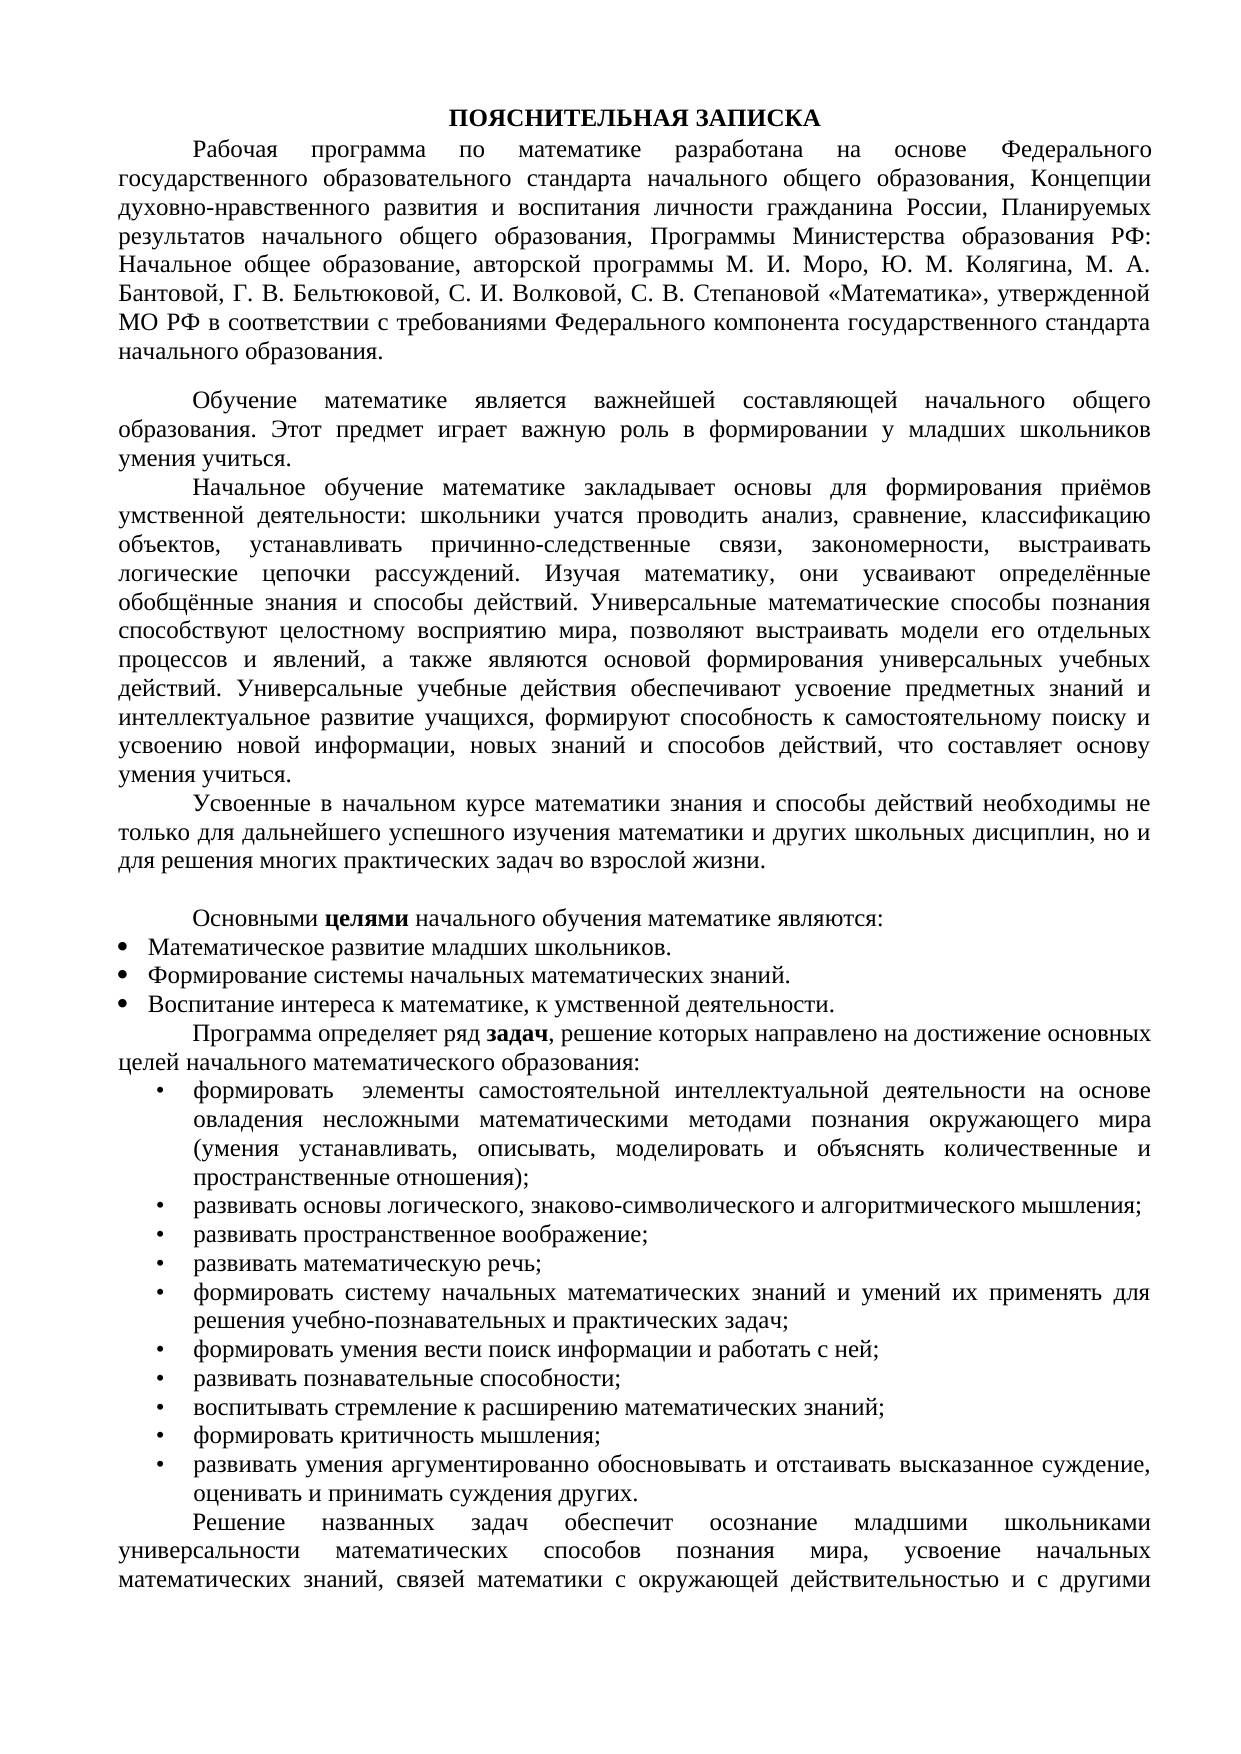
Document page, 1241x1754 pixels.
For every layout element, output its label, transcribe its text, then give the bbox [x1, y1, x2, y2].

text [118, 1507, 1152, 1593]
text Начальное обучение математике закладывает основы для формирования приёмов умственной деятельности: школьники учатся проводить анализ, сравнение, классификацию объектов, устанавливать причинно-следственные связи, закономерности, выстраивать логические цепочки рассуждений. Изучая математику, они усваивают определённые обобщённые знания и способы действий. Универсальные математические способы познания способствуют целостному восприятию мира, позволяют выстраивать модели его отдельных процессов и явлений, а также являются основой формирования универсальных учебных действий. Универсальные учебные действия обеспечивают усвоение предметных знаний и интеллектуальное развитие учащихся, формируют способность к самостоятельному поиску и усвоению новой информации, новых знаний и способов действий, что составляет основу умения учиться. [118, 472, 1152, 788]
list развивать умения аргументированно обосновывать и отстаивать высказанное суждение, оценивать и принимать суждения других. [156, 1449, 1152, 1507]
text Основными целями начального обучения математике являются: [118, 903, 1152, 932]
list развивать основы логического, знаково-символического и алгоритмического мышления; [156, 1190, 1152, 1219]
text ПОЯСНИТЕЛЬНАЯ ЗАПИСКА [118, 103, 1152, 134]
list формировать умения вести поиск информации и работать с ней; [156, 1334, 1152, 1363]
list формировать элементы самостоятельной интеллектуальной деятельности на основе овладения несложными математическими методами познания окружающего мира (умения устанавливать, описывать, моделировать и объяснять количественные и пространственные отношения); [156, 1075, 1152, 1190]
list воспитывать стремление к расширению математических знаний; [156, 1392, 1152, 1420]
text Рабочая программа по математике разработана на основе Федерального государственного образовательного стандарта начального общего образования, Концепции духовно-нравственного развития и воспитания личности гражданина России, Планируемых результатов начального общего образования, Программы Министерства образования РФ: Начальное общее образование, авторской программы М. И. Моро, Ю. М. Колягина, М. А. Бантовой, Г. В. Бельтюковой, С. И. Волковой, С. В. Степановой «Математика», утвержденной МО РФ в соответствии с требованиями Федерального компонента государственного стандарта начального образования. [118, 134, 1152, 364]
list Формирование системы начальных математических знаний. [118, 960, 1152, 989]
list развивать познавательные способности; [156, 1363, 1152, 1392]
list Воспитание интереса к математике, к умственной деятельности. [118, 989, 1152, 1018]
list развивать математическую речь; [156, 1248, 1152, 1277]
text Обучение математике является важнейшей составляющей начального общего образования. Этот предмет играет важную роль в формировании у младших школьников умения учиться. [118, 385, 1152, 472]
list Математическое развитие младших школьников. [118, 932, 1152, 960]
list формировать систему начальных математических знаний и умений их применять для решения учебно-познавательных и практических задач; [156, 1277, 1152, 1334]
text Усвоенные в начальном курсе математики знания и способы действий необходимы не только для дальнейшего успешного изучения математики и других школьных дисциплин, но и для решения многих практических задач во взрослой жизни. [118, 788, 1152, 874]
list формировать критичность мышления; [156, 1420, 1152, 1449]
text Программа определяет ряд задач, решение которых направлено на достижение основных целей начального математического образования: [118, 1018, 1152, 1075]
list развивать пространственное воображение; [156, 1219, 1152, 1248]
